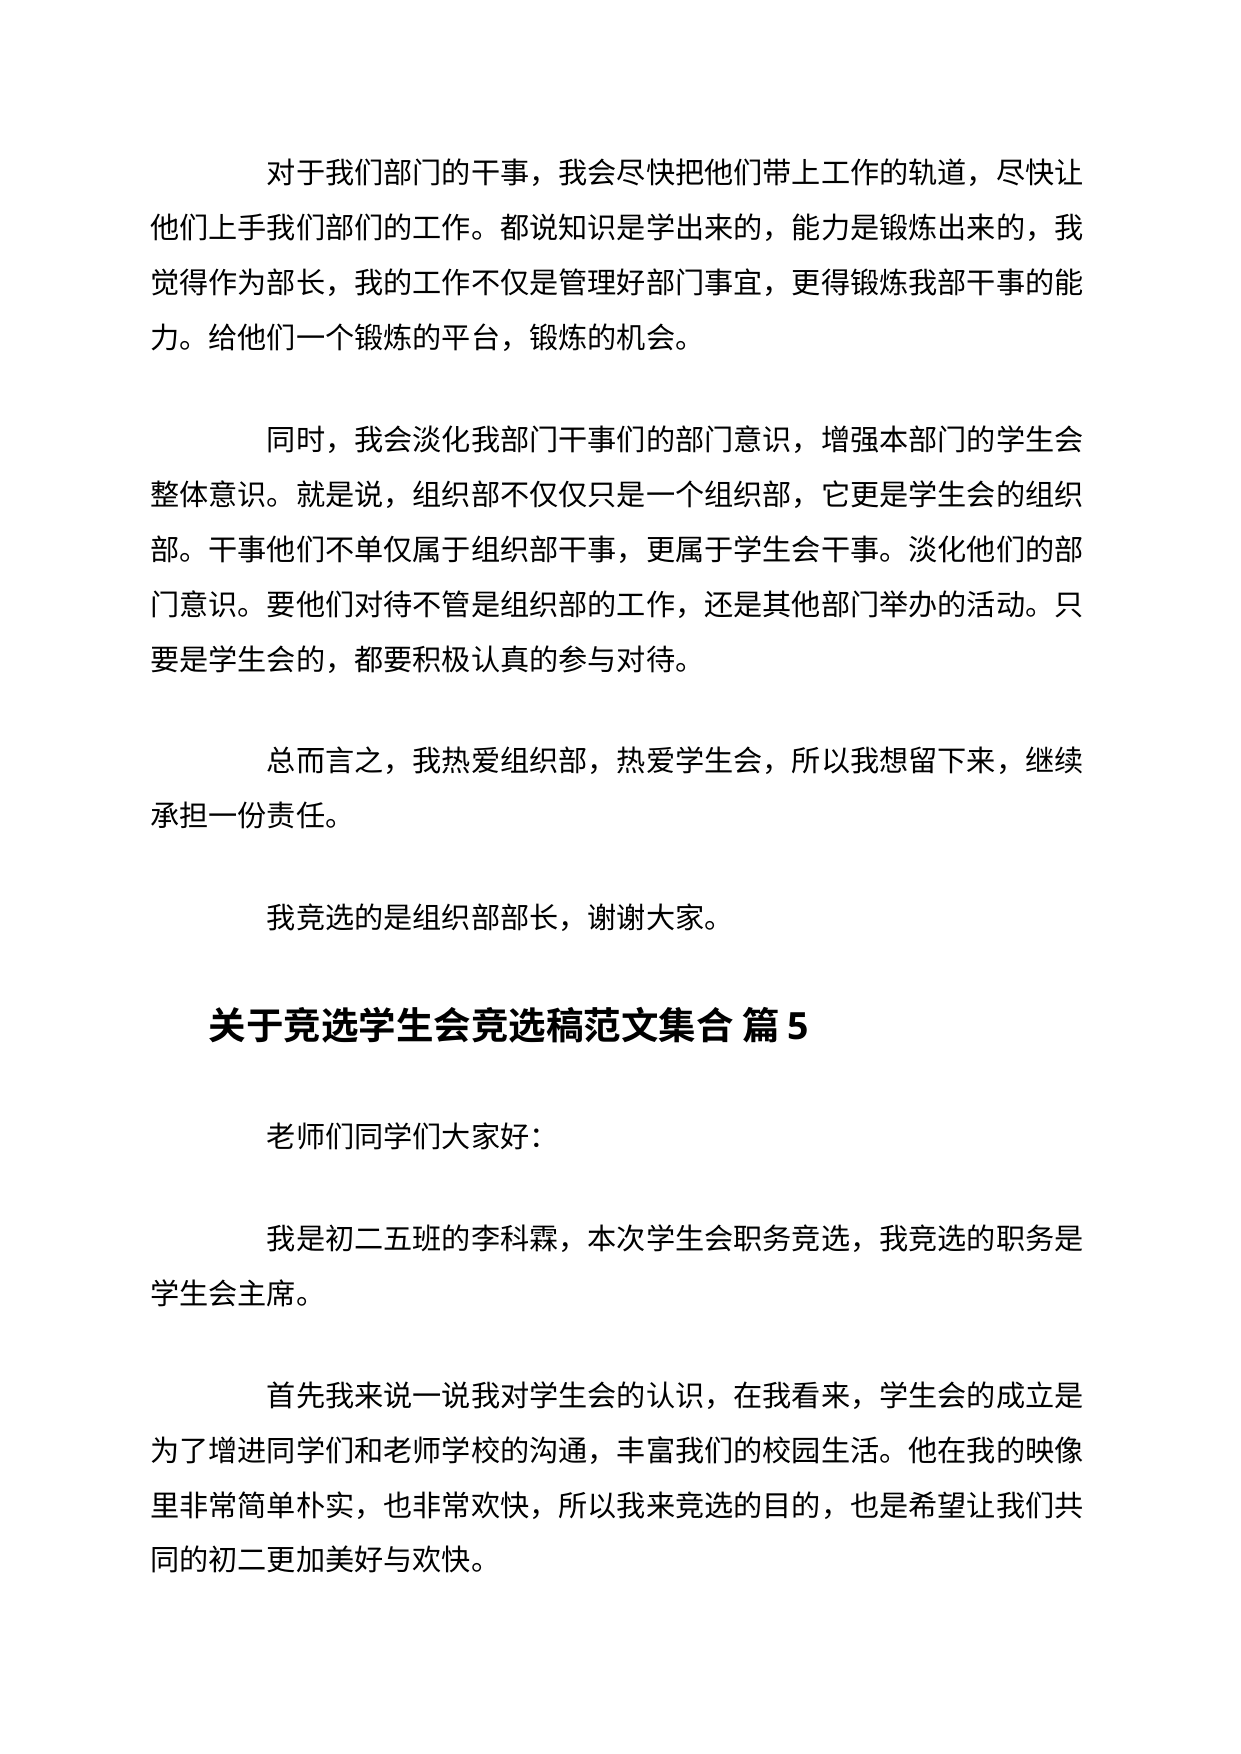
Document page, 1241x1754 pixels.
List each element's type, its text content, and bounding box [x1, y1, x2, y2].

text 老师们同学们大家好： [150, 1114, 1090, 1156]
text 关于竞选学生会竞选稿范文集合 篇5 [150, 996, 1090, 1051]
text 同时，我会淡化我部门干事们的部门意识，增强本部门的学生会整体意识。就是说，组织部不仅仅只是一个组织部，它更是学生会的组织部。干事他们不单仅属于组织部干事，更属于学生会干事。淡化他们的部门意识。要他们对待不管是组织部的工作，还是其他部门举办的活动。只要是学生会的，都要积极认真的参与对待。 [150, 416, 1090, 678]
text 总而言之，我热爱组织部，热爱学生会，所以我想留下来，继续承担一份责任。 [150, 738, 1090, 835]
text 对于我们部门的干事，我会尽快把他们带上工作的轨道，尽快让他们上手我们部们的工作。都说知识是学出来的，能力是锻炼出来的，我觉得作为部长，我的工作不仅是管理好部门事宜，更得锻炼我部干事的能力。给他们一个锻炼的平台，锻炼的机会。 [150, 150, 1090, 357]
text 我竞选的是组织部部长，谢谢大家。 [150, 894, 1090, 937]
text 我是初二五班的李科霖，本次学生会职务竞选，我竞选的职务是学生会主席。 [150, 1216, 1090, 1313]
text 首先我来说一说我对学生会的认识，在我看来，学生会的成立是为了增进同学们和老师学校的沟通，丰富我们的校园生活。他在我的映像里非常简单朴实，也非常欢快，所以我来竞选的目的，也是希望让我们共同的初二更加美好与欢快。 [150, 1372, 1090, 1579]
